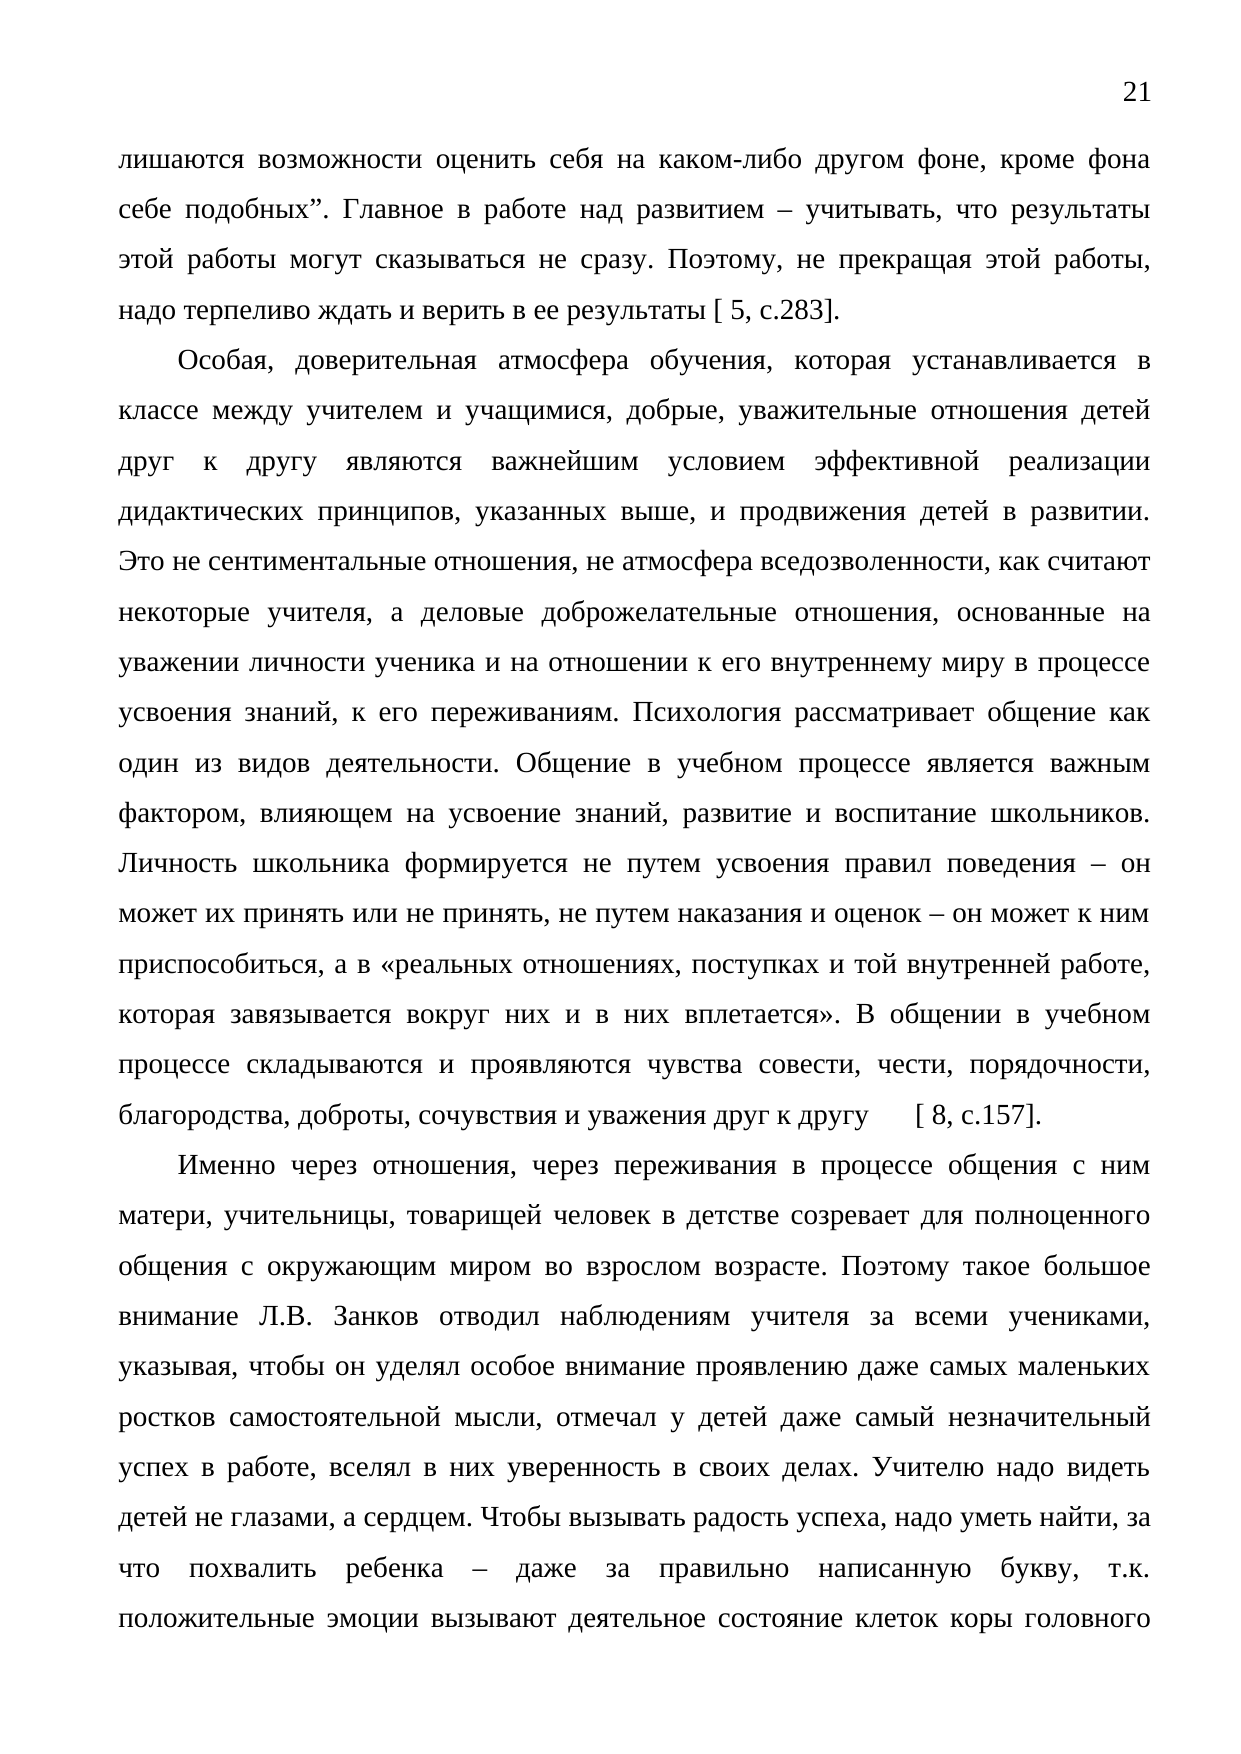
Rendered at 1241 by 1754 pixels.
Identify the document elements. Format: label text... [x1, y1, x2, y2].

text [118, 1147, 1152, 1633]
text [118, 141, 1152, 325]
text Особая, доверительная атмосфера обучения, которая устанавливается в классе между учителем и учащимися, добрые, уважительные отношения детей друг к другу являются важнейшим условием эффективной реализации дидактических принципов, указанных выше, и продвижения детей в развитии. Это не сентиментальные отношения, не атмосфера вседозволенности, как считают некоторые учителя, а деловые доброжелательные отношения, основанные на уважении личности ученика и на отношении к его внутреннему миру в процессе усвоения знаний, к его переживаниям. Психология рассматривает общение как один из видов деятельности. Общение в учебном процессе является важным фактором, влияющем на усвоение знаний, развитие и воспитание школьников. Личность школьника формируется не путем усвоения правил поведения – он может их принять или не принять, не путем наказания и оценок – он может к ним приспособиться, а в «реальных отношениях, поступках и той внутренней работе, которая завязывается вокруг них и в них вплетается». В общении в учебном процессе складываются и проявляются чувства совести, чести, порядочности, благородства, доброты, сочувствия и уважения друг к другу [ 8, с.157]. [118, 342, 1152, 1130]
